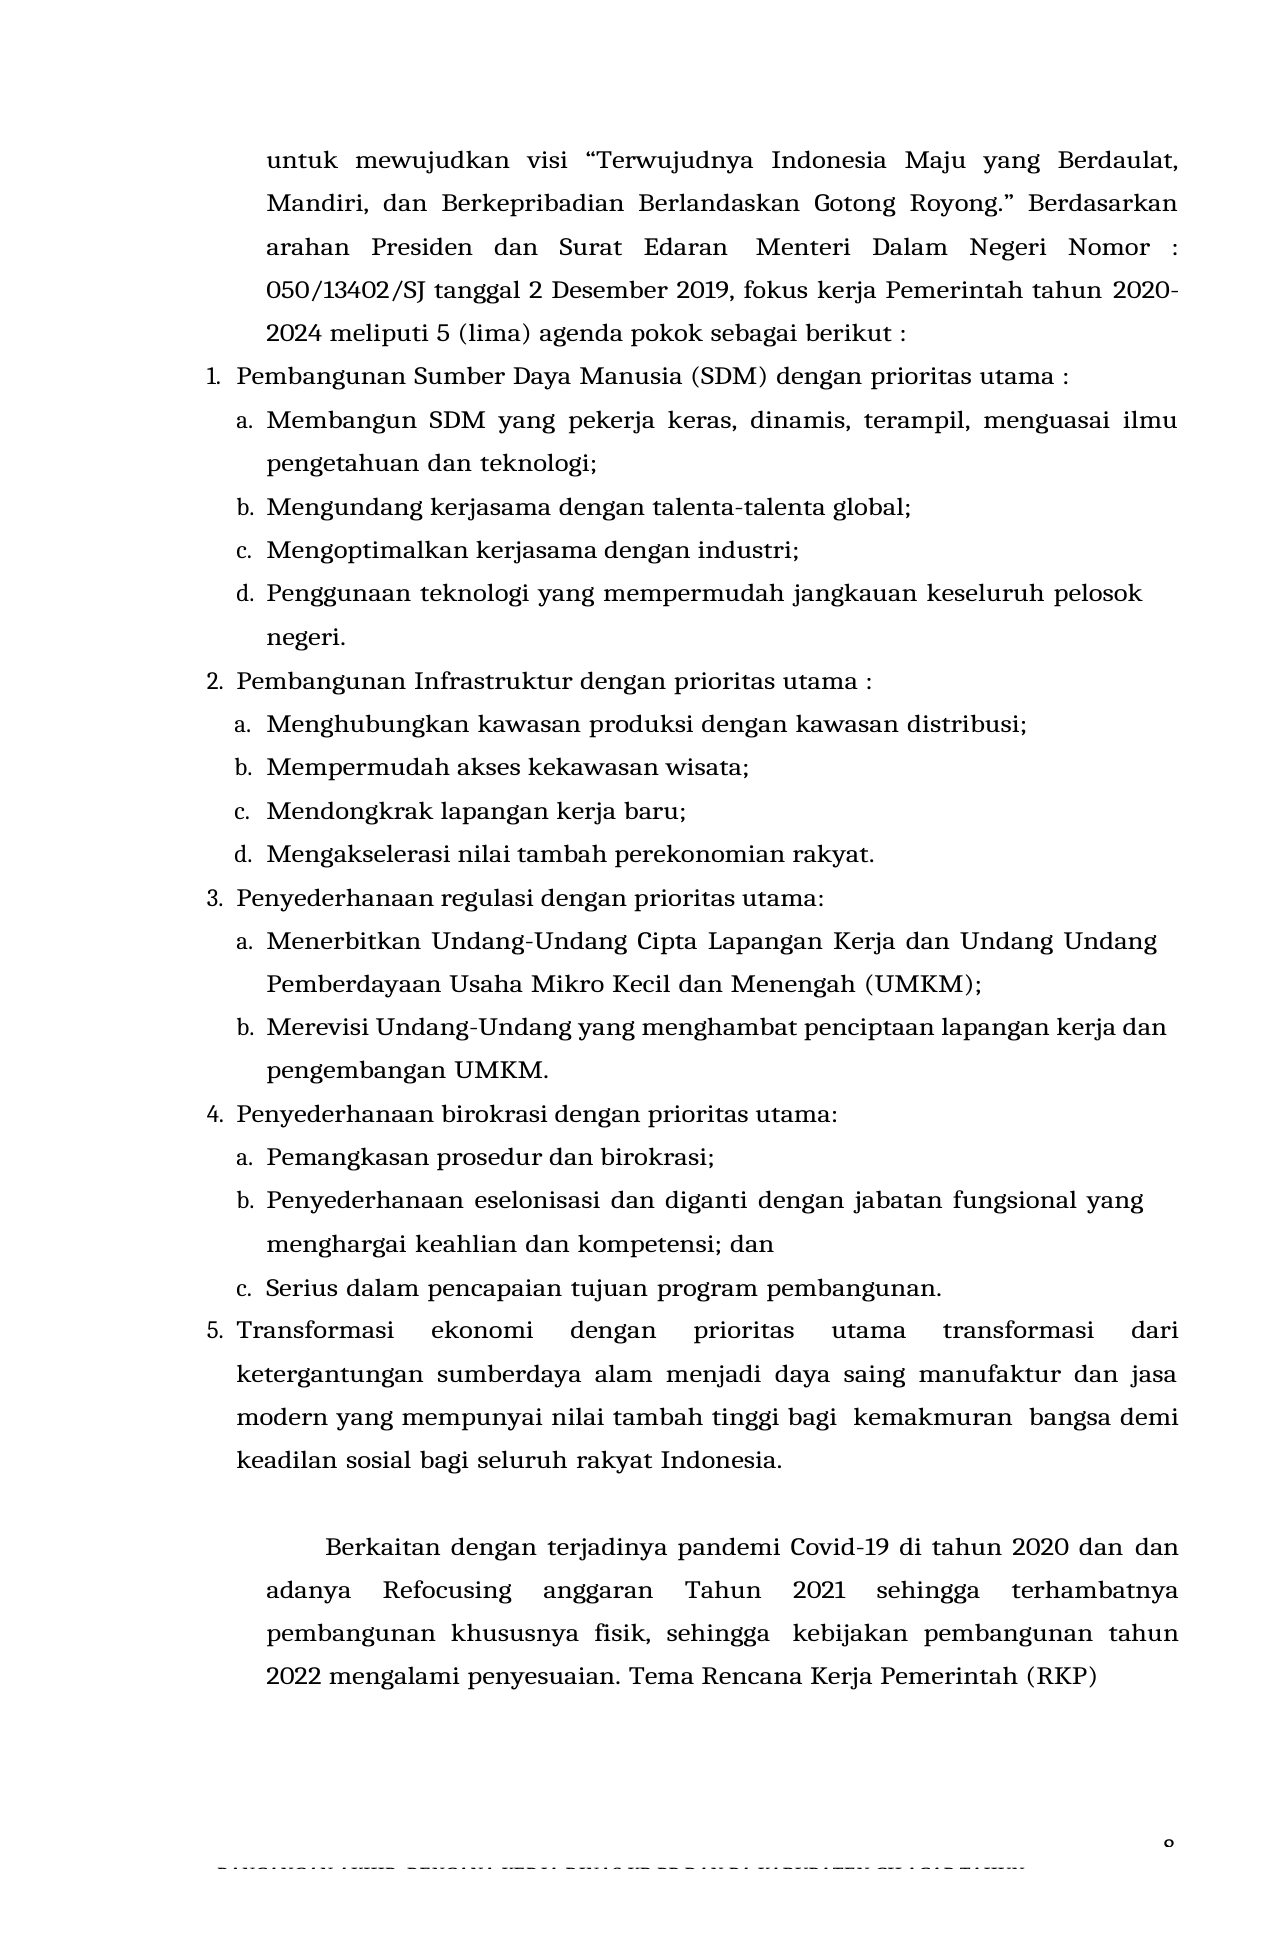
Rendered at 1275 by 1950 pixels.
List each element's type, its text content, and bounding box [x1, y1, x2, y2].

list Mempermudah akses kekawasan wisata; [234, 753, 1237, 782]
list Menerbitkan Undang-Undang Cipta Lapangan Kerja dan Undang Undang Pemberdayaan Usaha Mikro Kecil dan Menengah (UMKM); [236, 927, 1179, 998]
text Berkaitan dengan terjadinya pandemi Covid-19 di tahun 2020 dan dan adanya Refocusing anggaran Tahun 2021 sehingga terhambatnya pembangunan khususnya fisik, sehingga kebijakan pembangunan tahun 2022 mengalami penyesuaian. Tema Rencana Kerja Pemerintah (RKP) [266, 1533, 1179, 1691]
list Penyederhanaan regulasi dengan prioritas utama: [207, 883, 1237, 912]
list Penyederhanaan birokrasi dengan prioritas utama: [207, 1099, 1237, 1128]
list Mendongkrak lapangan kerja baru; [234, 797, 1237, 825]
list Pembangunan Sumber Daya Manusia (SDM) dengan prioritas utama : [207, 362, 1237, 391]
list Penyederhanaan eselonisasi dan diganti dengan jabatan fungsional yang menghargai keahlian dan kompetensi; dan [236, 1186, 1179, 1258]
list Mengoptimalkan kerjasama dengan industri; [236, 536, 1237, 565]
list Transformasi ekonomi dengan prioritas utama transformasi dari ketergantungan sumberdaya alam menjadi daya saing manufaktur dan jasa modern yang mempunyai nilai tambah tinggi bagi kemakmuran bangsa demi keadilan sosial bagi seluruh rakyat Indonesia. [207, 1316, 1179, 1474]
list Merevisi Undang-Undang yang menghambat penciptaan lapangan kerja dan pengembangan UMKM. [236, 1013, 1178, 1085]
list Membangun SDM yang pekerja keras, dinamis, terampil, menguasai ilmu pengetahuan dan teknologi; [236, 406, 1179, 478]
text untuk mewujudkan visi “Terwujudnya Indonesia Maju yang Berdaulat, Mandiri, dan Berkepribadian Berlandaskan Gotong Royong.” Berdasarkan arahan Presiden dan Surat Edaran Menteri Dalam Negeri Nomor : 050/13402/SJ tanggal 2 Desember 2019, fokus kerja Pemerintah tahun 2020-2024 meliputi 5 (lima) agenda pokok sebagai berikut : [266, 146, 1179, 347]
list Serius dalam pencapaian tujuan program pembangunan. [236, 1273, 1237, 1302]
list Penggunaan teknologi yang mempermudah jangkauan keseluruh pelosok negeri. [236, 579, 1179, 651]
list Pembangunan Infrastruktur dengan prioritas utama : [207, 666, 1237, 695]
list Pemangkasan prosedur dan birokrasi; [236, 1143, 1237, 1172]
list Mengakselerasi nilai tambah perekonomian rakyat. [234, 840, 1237, 869]
list Menghubungkan kawasan produksi dengan kawasan distribusi; [234, 709, 1237, 738]
list Mengundang kerjasama dengan talenta-talenta global; [236, 492, 1237, 521]
